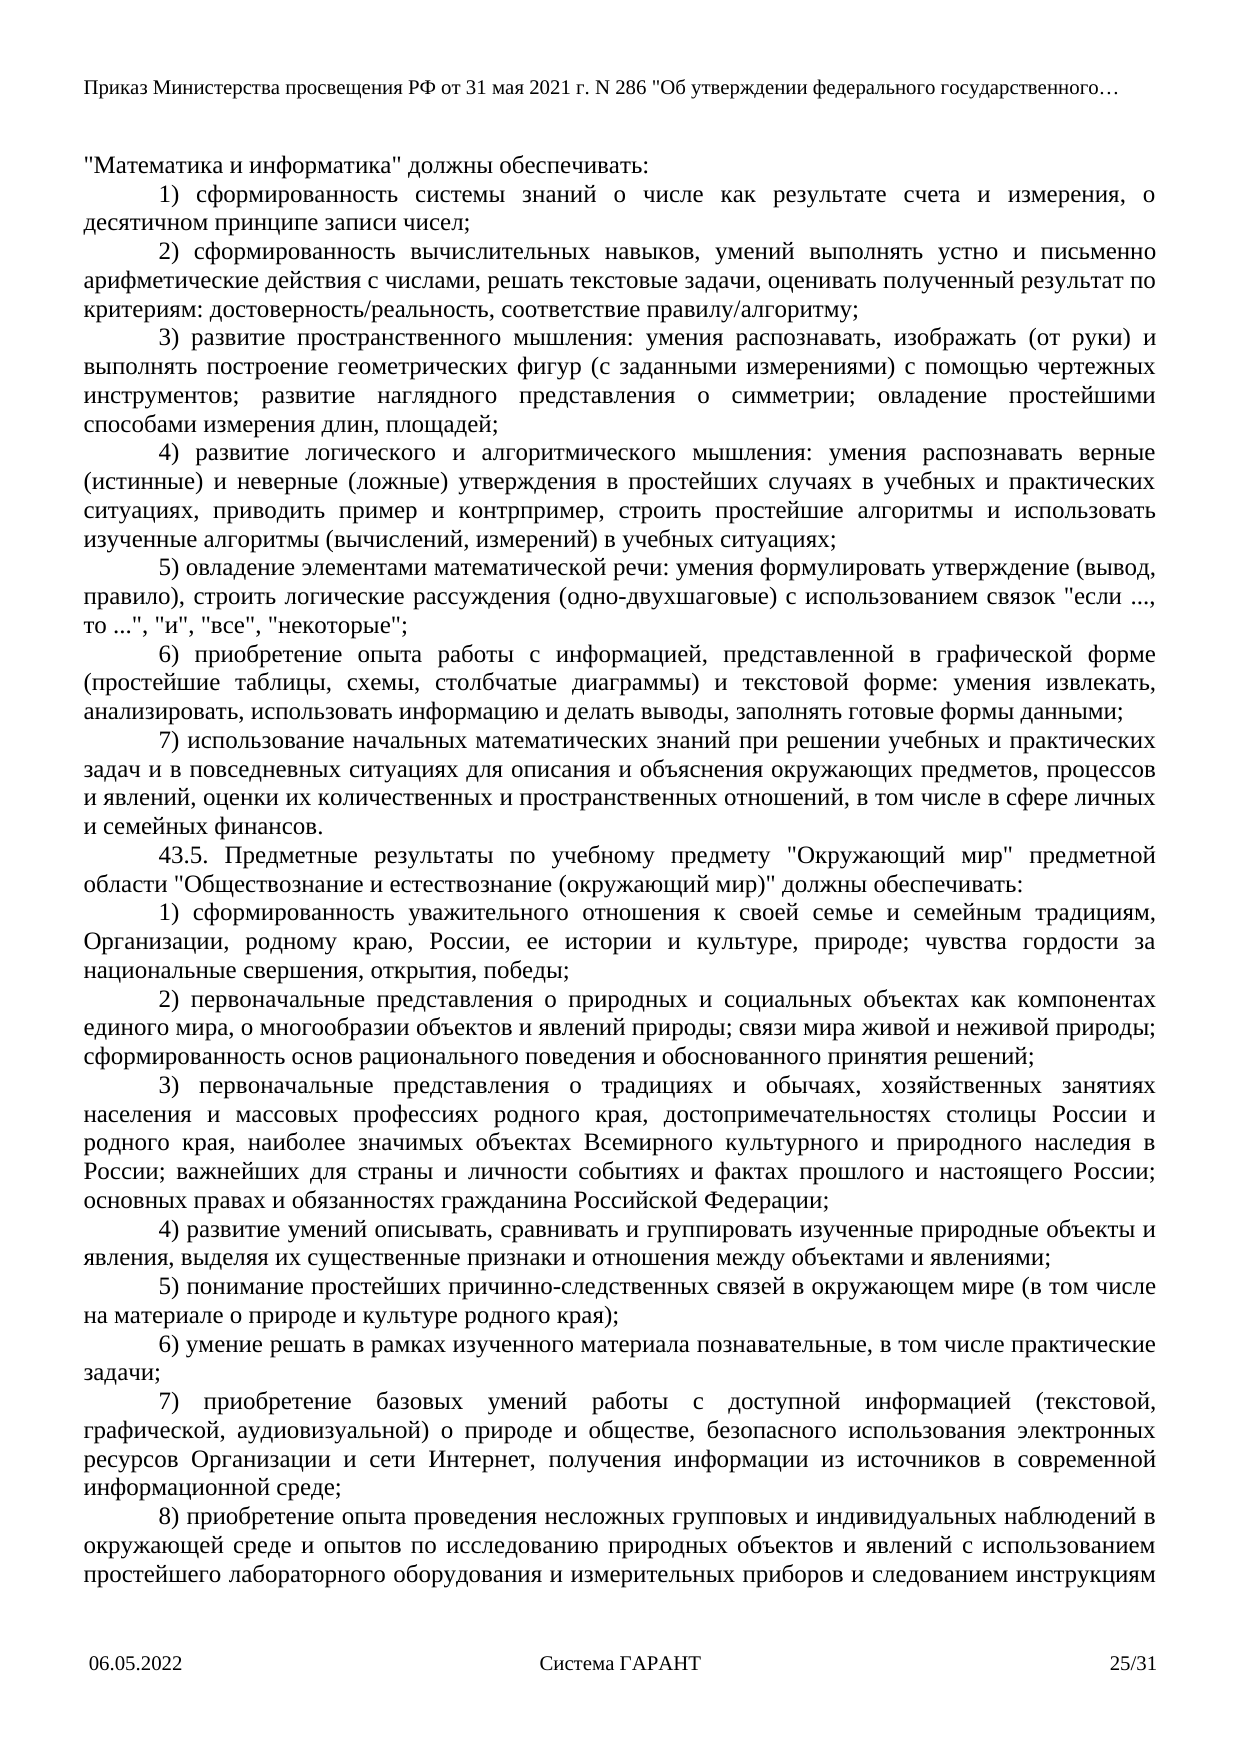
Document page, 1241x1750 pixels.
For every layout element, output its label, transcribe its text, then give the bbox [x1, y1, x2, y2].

text 5) понимание простейших причинно-следственных связей в окружающем мире (в том числе на материале о природе и культуре родного края); [83, 1271, 1157, 1329]
text 1) сформированность системы знаний о числе как результате счета и измерения, о десятичном принципе записи чисел; [83, 179, 1157, 236]
text 3) первоначальные представления о традициях и обычаях, хозяйственных занятиях населения и массовых профессиях родного края, достопримечательностях столицы России и родного края, наиболее значимых объектах Всемирного культурного и природного наследия в России; важнейших для страны и личности событиях и фактах прошлого и настоящего России; основных правах и обязанностях гражданина Российской Федерации; [83, 1070, 1157, 1214]
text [83, 1501, 1157, 1587]
text 43.5. Предметные результаты по учебному предмету "Окружающий мир" предметной области "Обществознание и естествознание (окружающий мир)" должны обеспечивать: [83, 840, 1157, 897]
text 5) овладение элементами математической речи: умения формулировать утверждение (вывод, правило), строить логические рассуждения (одно-двухшаговые) с использованием связок "если ..., то ...", "и", "все", "некоторые"; [83, 552, 1157, 639]
text 3) развитие пространственного мышления: умения распознавать, изображать (от руки) и выполнять построение геометрических фигур (с заданными измерениями) с помощью чертежных инструментов; развитие наглядного представления о симметрии; овладение простейшими способами измерения длин, площадей; [83, 322, 1157, 437]
text 6) приобретение опыта работы с информацией, представленной в графической форме (простейшие таблицы, схемы, столбчатые диаграммы) и текстовой форме: умения извлекать, анализировать, использовать информацию и делать выводы, заполнять готовые формы данными; [83, 639, 1157, 725]
text 6) умение решать в рамках изученного материала познавательные, в том числе практические задачи; [83, 1329, 1157, 1386]
text 4) развитие логического и алгоритмического мышления: умения распознавать верные (истинные) и неверные (ложные) утверждения в простейших случаях в учебных и практических ситуациях, приводить пример и контрпример, строить простейшие алгоритмы и использовать изученные алгоритмы (вычислений, измерений) в учебных ситуациях; [83, 437, 1157, 552]
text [83, 150, 1157, 179]
text 1) сформированность уважительного отношения к своей семье и семейным традициям, Организации, родному краю, России, ее истории и культуре, природе; чувства гордости за национальные свершения, открытия, победы; [83, 897, 1157, 984]
text 7) использование начальных математических знаний при решении учебных и практических задач и в повседневных ситуациях для описания и объяснения окружающих предметов, процессов и явлений, оценки их количественных и пространственных отношений, в том числе в сфере личных и семейных финансов. [83, 725, 1157, 840]
text 7) приобретение базовых умений работы с доступной информацией (текстовой, графической, аудиовизуальной) о природе и обществе, безопасного использования электронных ресурсов Организации и сети Интернет, получения информации из источников в современной информационной среде; [83, 1386, 1157, 1501]
text 4) развитие умений описывать, сравнивать и группировать изученные природные объекты и явления, выделяя их существенные признаки и отношения между объектами и явлениями; [83, 1214, 1157, 1271]
text 2) сформированность вычислительных навыков, умений выполнять устно и письменно арифметические действия с числами, решать текстовые задачи, оценивать полученный результат по критериям: достоверность/реальность, соответствие правилу/алгоритму; [83, 236, 1157, 322]
text 2) первоначальные представления о природных и социальных объектах как компонентах единого мира, о многообразии объектов и явлений природы; связи мира живой и неживой природы; сформированность основ рационального поведения и обоснованного принятия решений; [83, 984, 1157, 1070]
